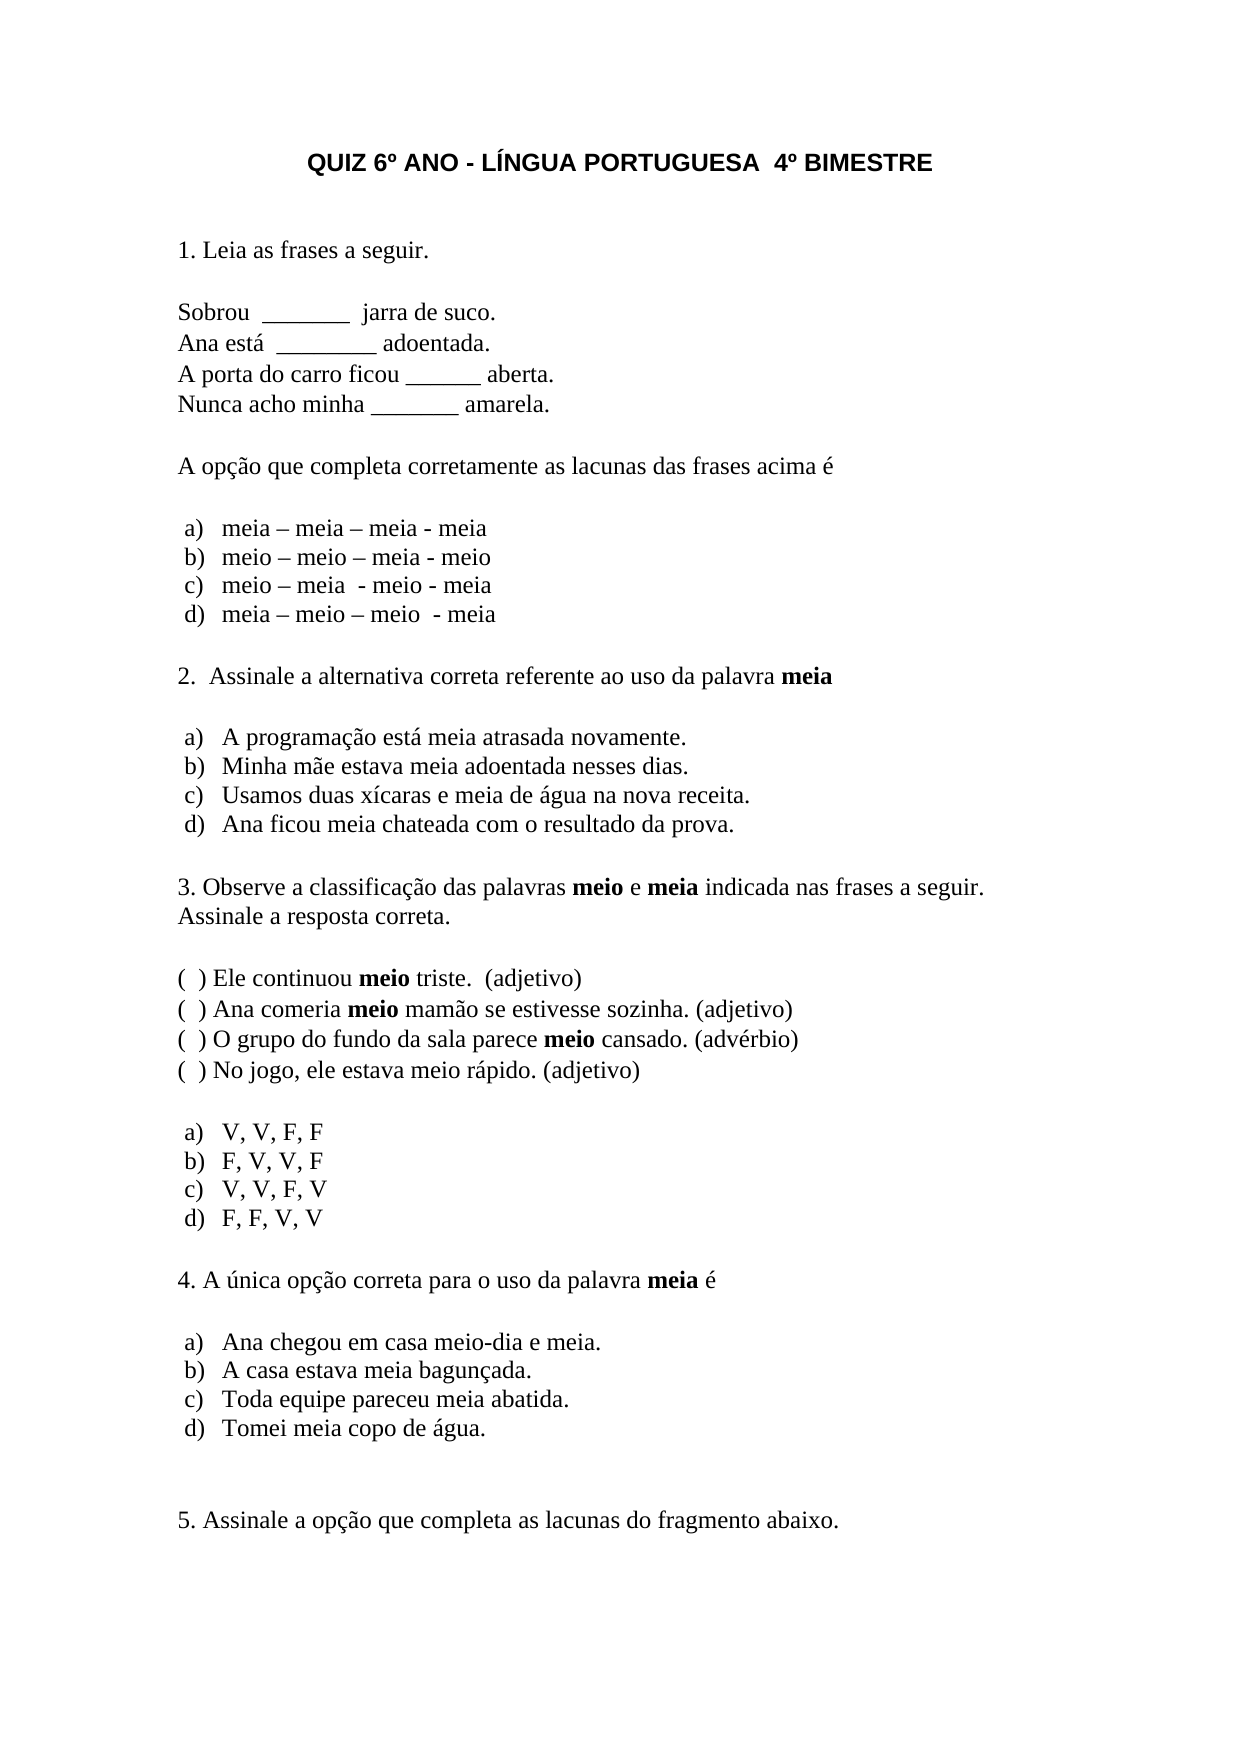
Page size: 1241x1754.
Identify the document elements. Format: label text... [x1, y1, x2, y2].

list Toda equipe pareceu meia abatida. [184, 1384, 1063, 1413]
list V, V, F, V [184, 1174, 1063, 1203]
text QUIZ 6º ANO - LÍNGUA PORTUGUESA 4º BIMESTRE [177, 148, 1063, 176]
text ( ) O grupo do fundo da sala parece meio cansado. (advérbio) [177, 1024, 1063, 1053]
list Ana chegou em casa meio-dia e meia. [184, 1327, 1063, 1355]
list Minha mãe estava meia adoentada nesses dias. [184, 751, 1063, 780]
list meia – meia – meia - meia [184, 513, 1063, 542]
list V, V, F, F [184, 1117, 1063, 1146]
list F, F, V, V [184, 1203, 1063, 1232]
text 1. Leia as frases a seguir. [177, 235, 1063, 264]
text 3. Observe a classificação das palavras meio e meia indicada nas frases a seguir. Assinale a resposta correta. [177, 872, 1063, 930]
text Ana está ________ adoentada. [177, 328, 1063, 357]
text Nunca acho minha _______ amarela. [177, 389, 1063, 418]
text ( ) No jogo, ele estava meio rápido. (adjetivo) [177, 1055, 1063, 1084]
list F, V, V, F [184, 1146, 1063, 1174]
list Usamos duas xícaras e meia de água na nova receita. [184, 780, 1063, 809]
list A casa estava meia bagunçada. [184, 1355, 1063, 1384]
list meia – meio – meio - meia [184, 599, 1063, 628]
text ( ) Ele continuou meio triste. (adjetivo) [177, 963, 1063, 992]
list meio – meio – meia - meio [184, 542, 1063, 570]
list Ana ficou meia chateada com o resultado da prova. [184, 809, 1063, 837]
text A porta do carro ficou ______ aberta. [177, 359, 1063, 387]
list Tomei meia copo de água. [184, 1413, 1063, 1442]
text 5. Assinale a opção que completa as lacunas do fragmento abaixo. [177, 1505, 1063, 1534]
list A programação está meia atrasada novamente. [184, 722, 1063, 751]
text Sobrou _______ jarra de suco. [177, 297, 1063, 326]
text A opção que completa corretamente as lacunas das frases acima é [177, 451, 1063, 480]
text 4. A única opção correta para o uso da palavra meia é [177, 1265, 1063, 1294]
list meio – meia - meio - meia [184, 570, 1063, 599]
text ( ) Ana comeria meio mamão se estivesse sozinha. (adjetivo) [177, 994, 1063, 1022]
text 2. Assinale a alternativa correta referente ao uso da palavra meia [177, 661, 1063, 689]
